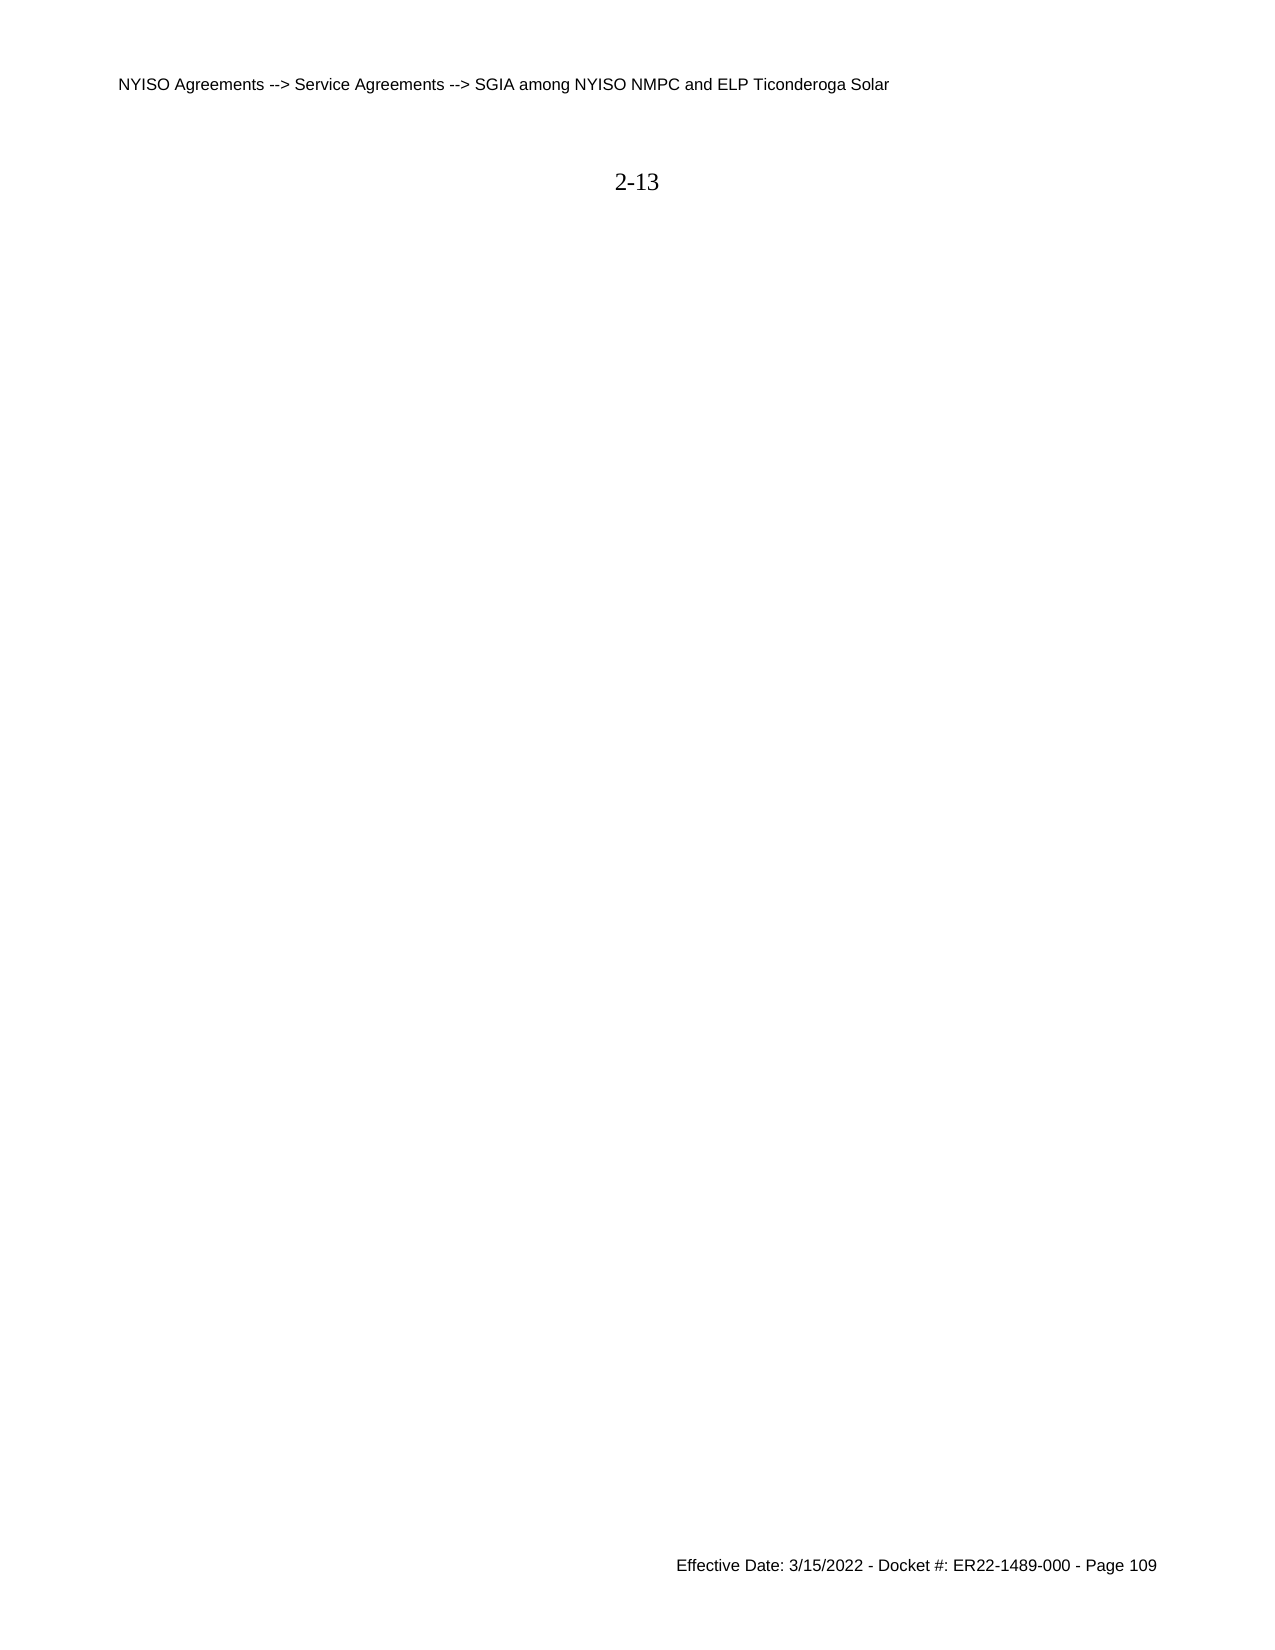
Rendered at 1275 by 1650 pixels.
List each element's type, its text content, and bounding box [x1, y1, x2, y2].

text 2-13 [614, 167, 1275, 196]
